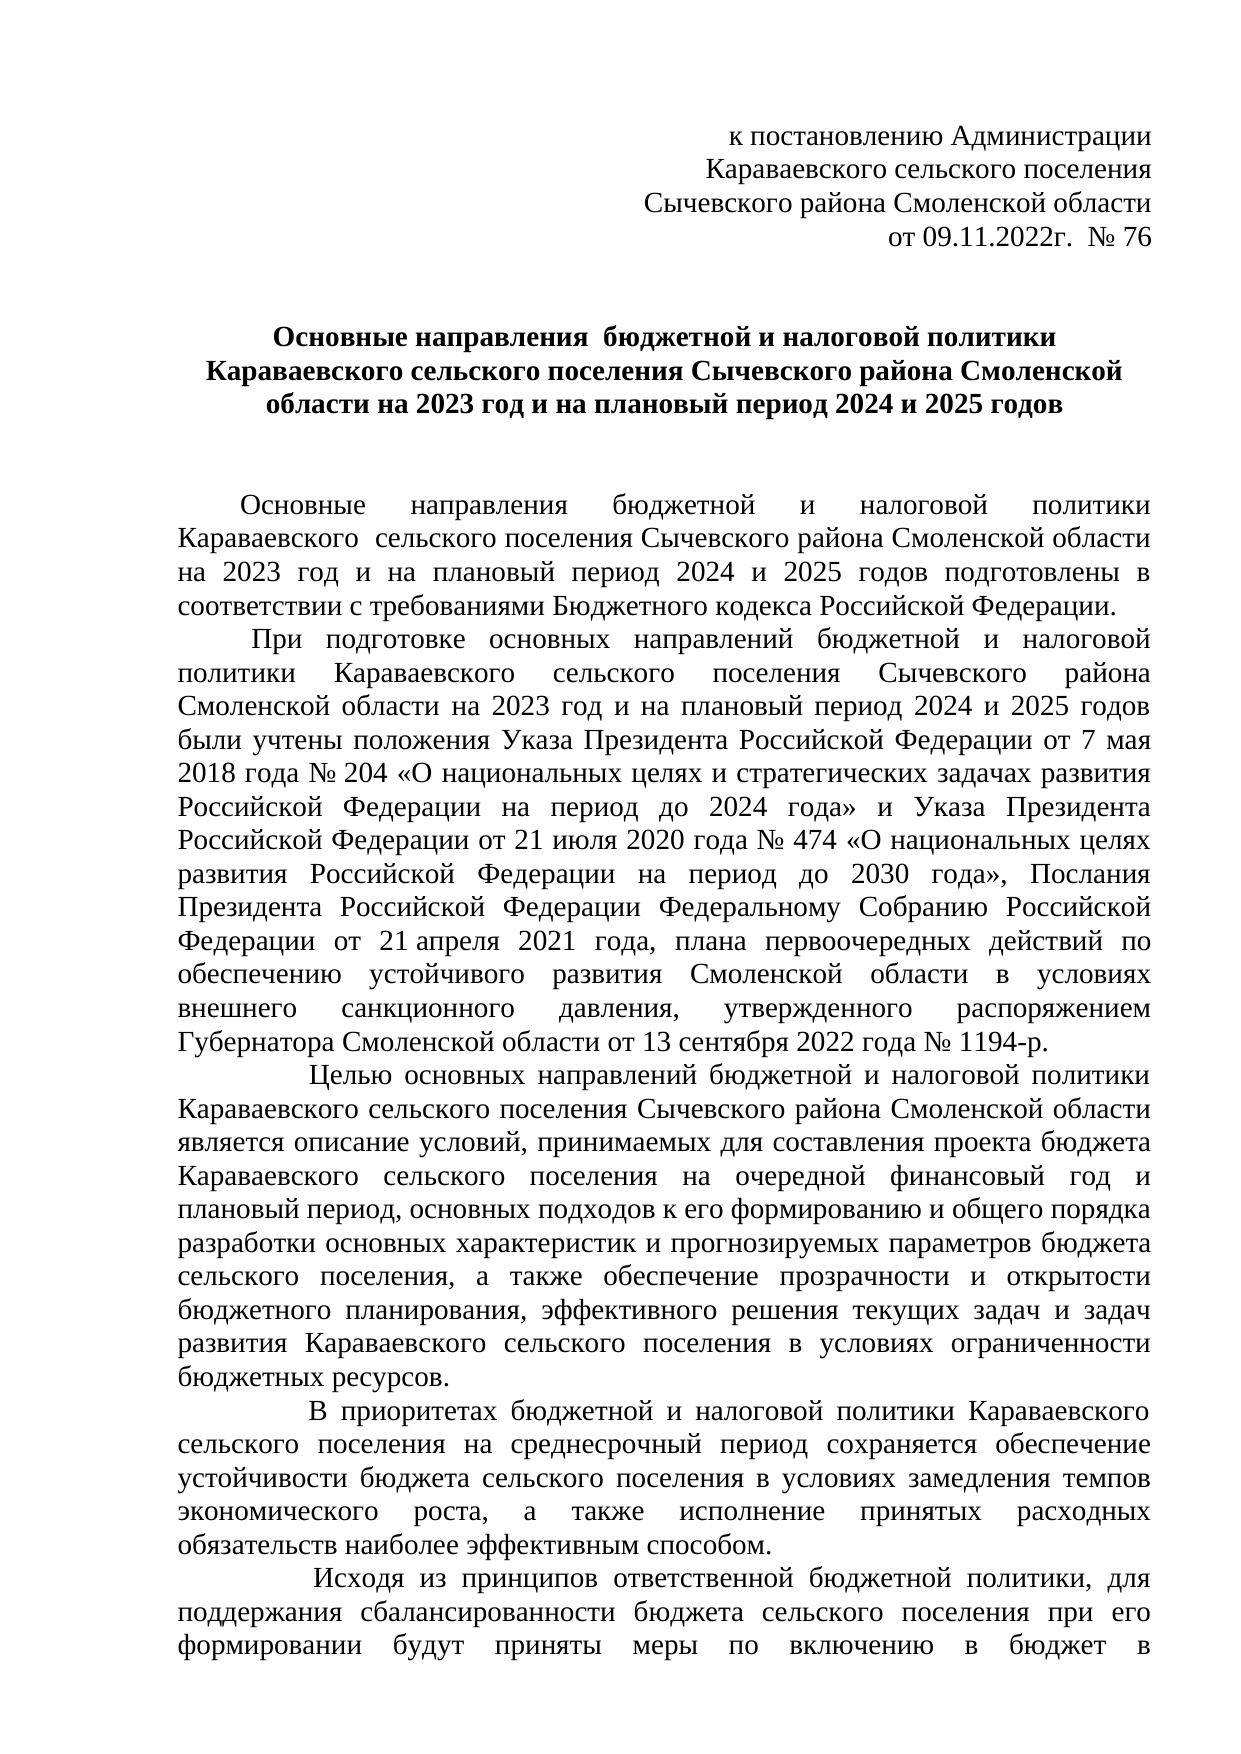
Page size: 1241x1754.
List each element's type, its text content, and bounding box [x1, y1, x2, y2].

text Основные направления бюджетной и налоговой политики Караваевского сельского поселения Сычевского района Смоленской области на 2023 год и на плановый период 2024 и 2025 годов подготовлены в соответствии с требованиями Бюджетного кодекса Российской Федерации. [177, 487, 1152, 621]
text Целью основных направлений бюджетной и налоговой политики Караваевского сельского поселения Сычевского района Смоленской области является описание условий, принимаемых для составления проекта бюджета Караваевского сельского поселения на очередной финансовый год и плановый период, основных подходов к его формированию и общего порядка разработки основных характеристик и прогнозируемых параметров бюджета сельского поселения, а также обеспечение прозрачности и открытости бюджетного планирования, эффективного решения текущих задач и задач развития Караваевского сельского поселения в условиях ограниченности бюджетных ресурсов. [177, 1057, 1152, 1393]
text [177, 1560, 1152, 1661]
text Основные направления бюджетной и налоговой политики Караваевского сельского поселения Сычевского района Смоленской области на 2023 год и на плановый период 2024 и 2025 годов [177, 319, 1152, 420]
text Караваевского сельского поселения [177, 152, 1152, 185]
text к постановлению Администрации [177, 118, 1152, 152]
text При подготовке основных направлений бюджетной и налоговой политики Караваевского сельского поселения Сычевского района Смоленской области на 2023 год и на плановый период 2024 и 2025 годов были учтены положения Указа Президента Российской Федерации от 7 мая 2018 года № 204 «О национальных целях и стратегических задачах развития Российской Федерации на период до 2024 года» и Указа Президента Российской Федерации от 21 июля 2020 года № 474 «О национальных целях развития Российской Федерации на период до 2030 года», Послания Президента Российской Федерации Федеральному Собранию Российской Федерации от 21 апреля 2021 года, плана первоочередных действий по обеспечению устойчивого развития Смоленской области в условиях внешнего санкционного давления, утвержденного распоряжением Губернатора Смоленской области от 13 сентября 2022 года № 1194-р. [177, 621, 1152, 1057]
text Сычевского района Смоленской области [177, 185, 1152, 219]
text от 09.11.2022г. № 76 [177, 219, 1152, 252]
text В приоритетах бюджетной и налоговой политики Караваевского сельского поселения на среднесрочный период сохраняется обеспечение устойчивости бюджета сельского поселения в условиях замедления темпов экономического роста, а также исполнение принятых расходных обязательств наиболее эффективным способом. [177, 1393, 1152, 1560]
